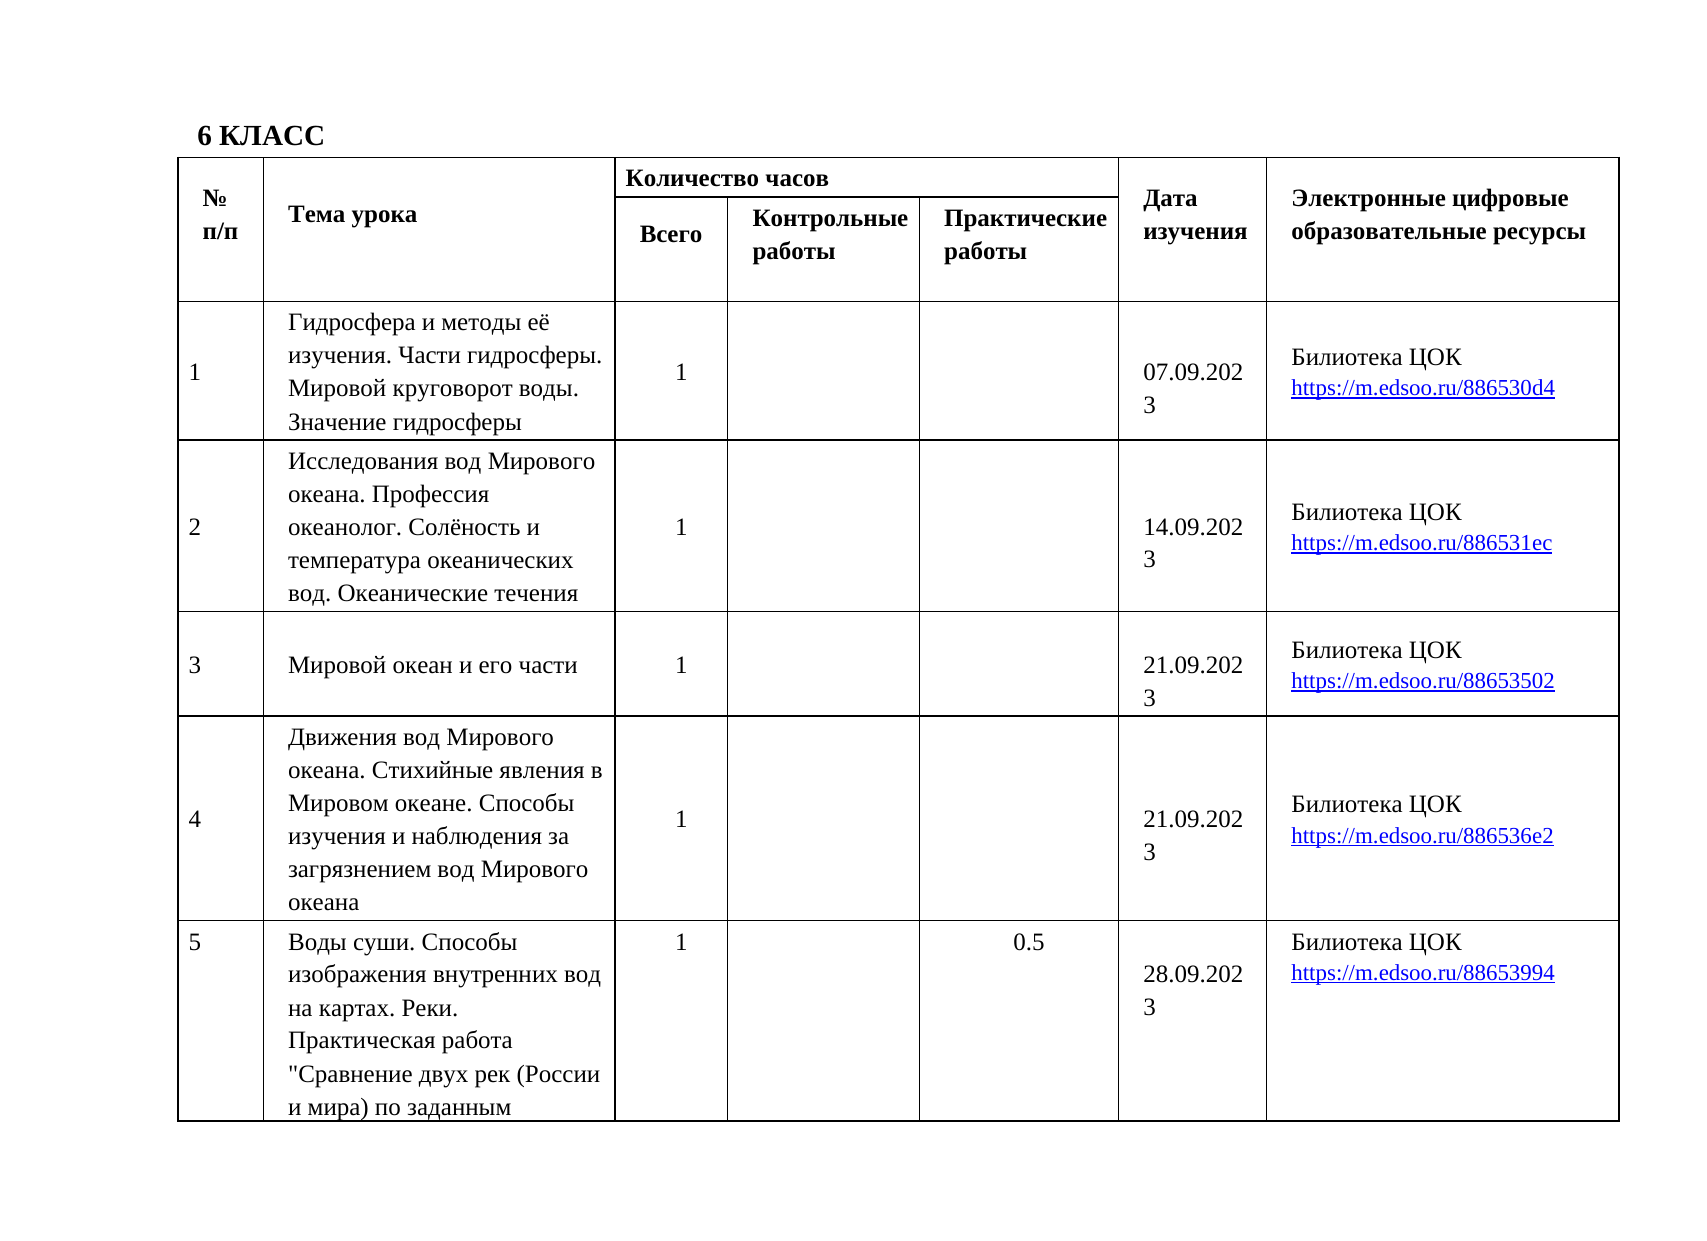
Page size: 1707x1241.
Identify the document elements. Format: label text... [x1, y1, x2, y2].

table_header Дата изучения [1119, 158, 1266, 301]
table_cell 1 [616, 302, 727, 439]
table_cell 4 [179, 717, 263, 920]
table_cell 3 [179, 612, 263, 715]
table_cell 2 [179, 441, 263, 611]
table_header № п/п [179, 158, 263, 301]
table_header Электронные цифровые образовательные ресурсы [1267, 158, 1618, 301]
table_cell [1267, 921, 1618, 1120]
table_cell [920, 441, 1118, 611]
table_cell 1 [616, 717, 727, 920]
table_cell 28.09.2023 [1119, 921, 1266, 1120]
table_cell 14.09.2023 [1119, 441, 1266, 611]
table_header Количество часов [616, 158, 1118, 196]
table_cell [728, 717, 919, 920]
table_cell Билиотека ЦОК https://m.edsoo.ru/886536e2 [1267, 717, 1618, 920]
text 6 КЛАСС [190, 118, 1618, 152]
table_cell 1 [179, 302, 263, 439]
table_cell 21.09.2023 [1119, 612, 1266, 715]
table_cell Билиотека ЦОК https://m.edsoo.ru/88653502 [1267, 612, 1618, 715]
table_cell 1 [616, 441, 727, 611]
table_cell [264, 921, 614, 1120]
table_cell Билиотека ЦОК https://m.edsoo.ru/886531ec [1267, 441, 1618, 611]
table_cell [920, 612, 1118, 715]
table_cell [728, 612, 919, 715]
table_cell Практические работы [920, 198, 1118, 301]
table_cell 21.09.2023 [1119, 717, 1266, 920]
table_cell Исследования вод Мирового океана. Профессия океанолог. Солёность и температура океанических вод. Океанические течения [264, 441, 614, 611]
table_cell 5 [179, 921, 263, 1120]
table_cell Гидросфера и методы её изучения. Части гидросферы. Мировой круговорот воды. Значение гидросферы [264, 302, 614, 439]
table_cell [728, 921, 919, 1120]
table_cell Мировой океан и его части [264, 612, 614, 715]
table_cell Билиотека ЦОК https://m.edsoo.ru/886530d4 [1267, 302, 1618, 439]
table_cell 07.09.2023 [1119, 302, 1266, 439]
table_cell 0.5 [920, 921, 1118, 1120]
table_cell Всего [616, 198, 727, 301]
table_cell Движения вод Мирового океана. Стихийные явления в Мировом океане. Способы изучения и наблюдения за загрязнением вод Мирового океана [264, 717, 614, 920]
table_cell [920, 302, 1118, 439]
table_cell Контрольные работы [728, 198, 919, 301]
table_cell [728, 441, 919, 611]
table_cell [728, 302, 919, 439]
table_header Тема урока [264, 158, 614, 301]
table_cell 1 [616, 612, 727, 715]
table_cell 1 [616, 921, 727, 1120]
table_cell [920, 717, 1118, 920]
